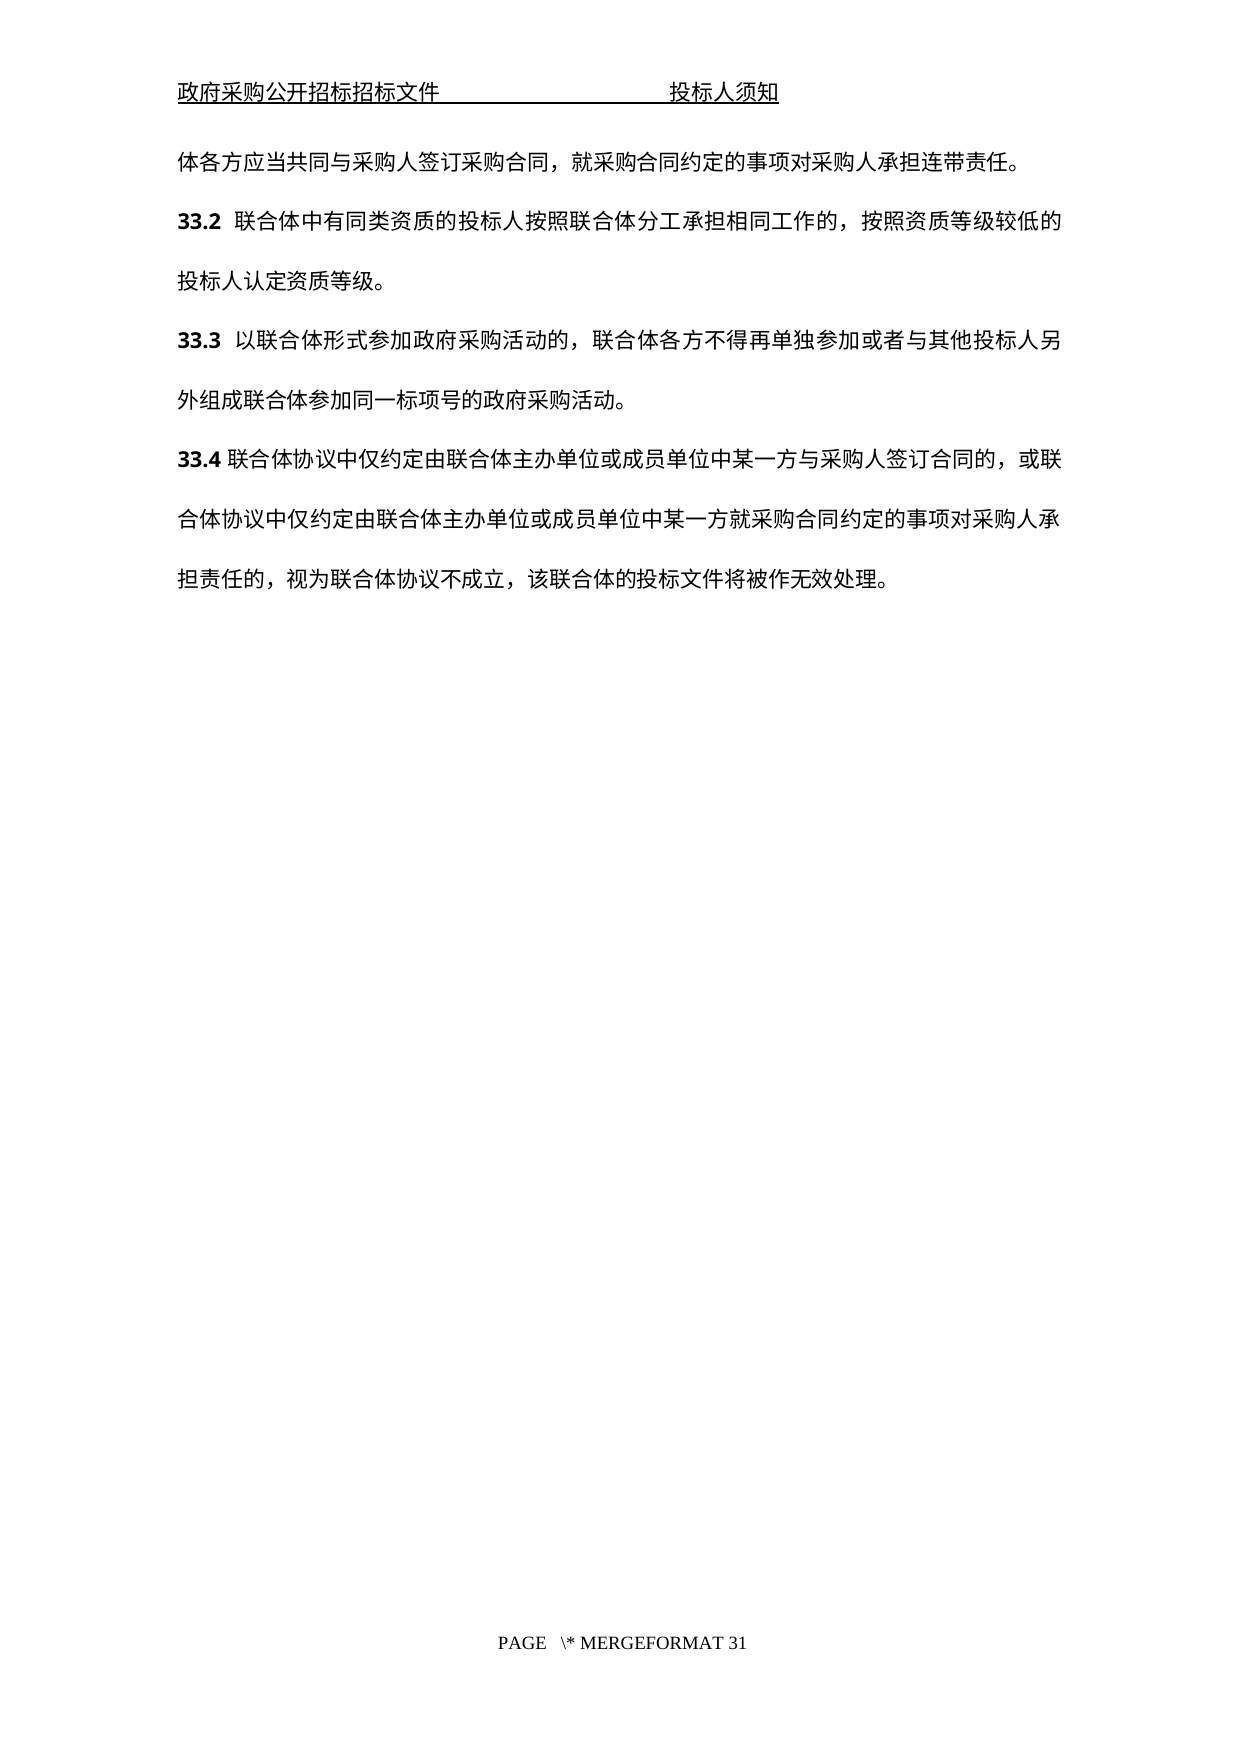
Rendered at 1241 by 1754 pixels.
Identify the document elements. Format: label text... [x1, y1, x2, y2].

text 33.3 以联合体形式参加政府采购活动的，联合体各方不得再单独参加或者与其他投标人另外组成联合体参加同一标项号的政府采购活动。 [177, 309, 1063, 428]
text 33.4 联合体协议中仅约定由联合体主办单位或成员单位中某一方与采购人签订合同的，或联合体协议中仅约定由联合体主办单位或成员单位中某一方就采购合同约定的事项对采购人承担责任的，视为联合体协议不成立，该联合体的投标文件将被作无效处理。 [177, 428, 1063, 607]
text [177, 131, 1063, 190]
text 33.2 联合体中有同类资质的投标人按照联合体分工承担相同工作的，按照资质等级较低的投标人认定资质等级。 [177, 190, 1063, 309]
